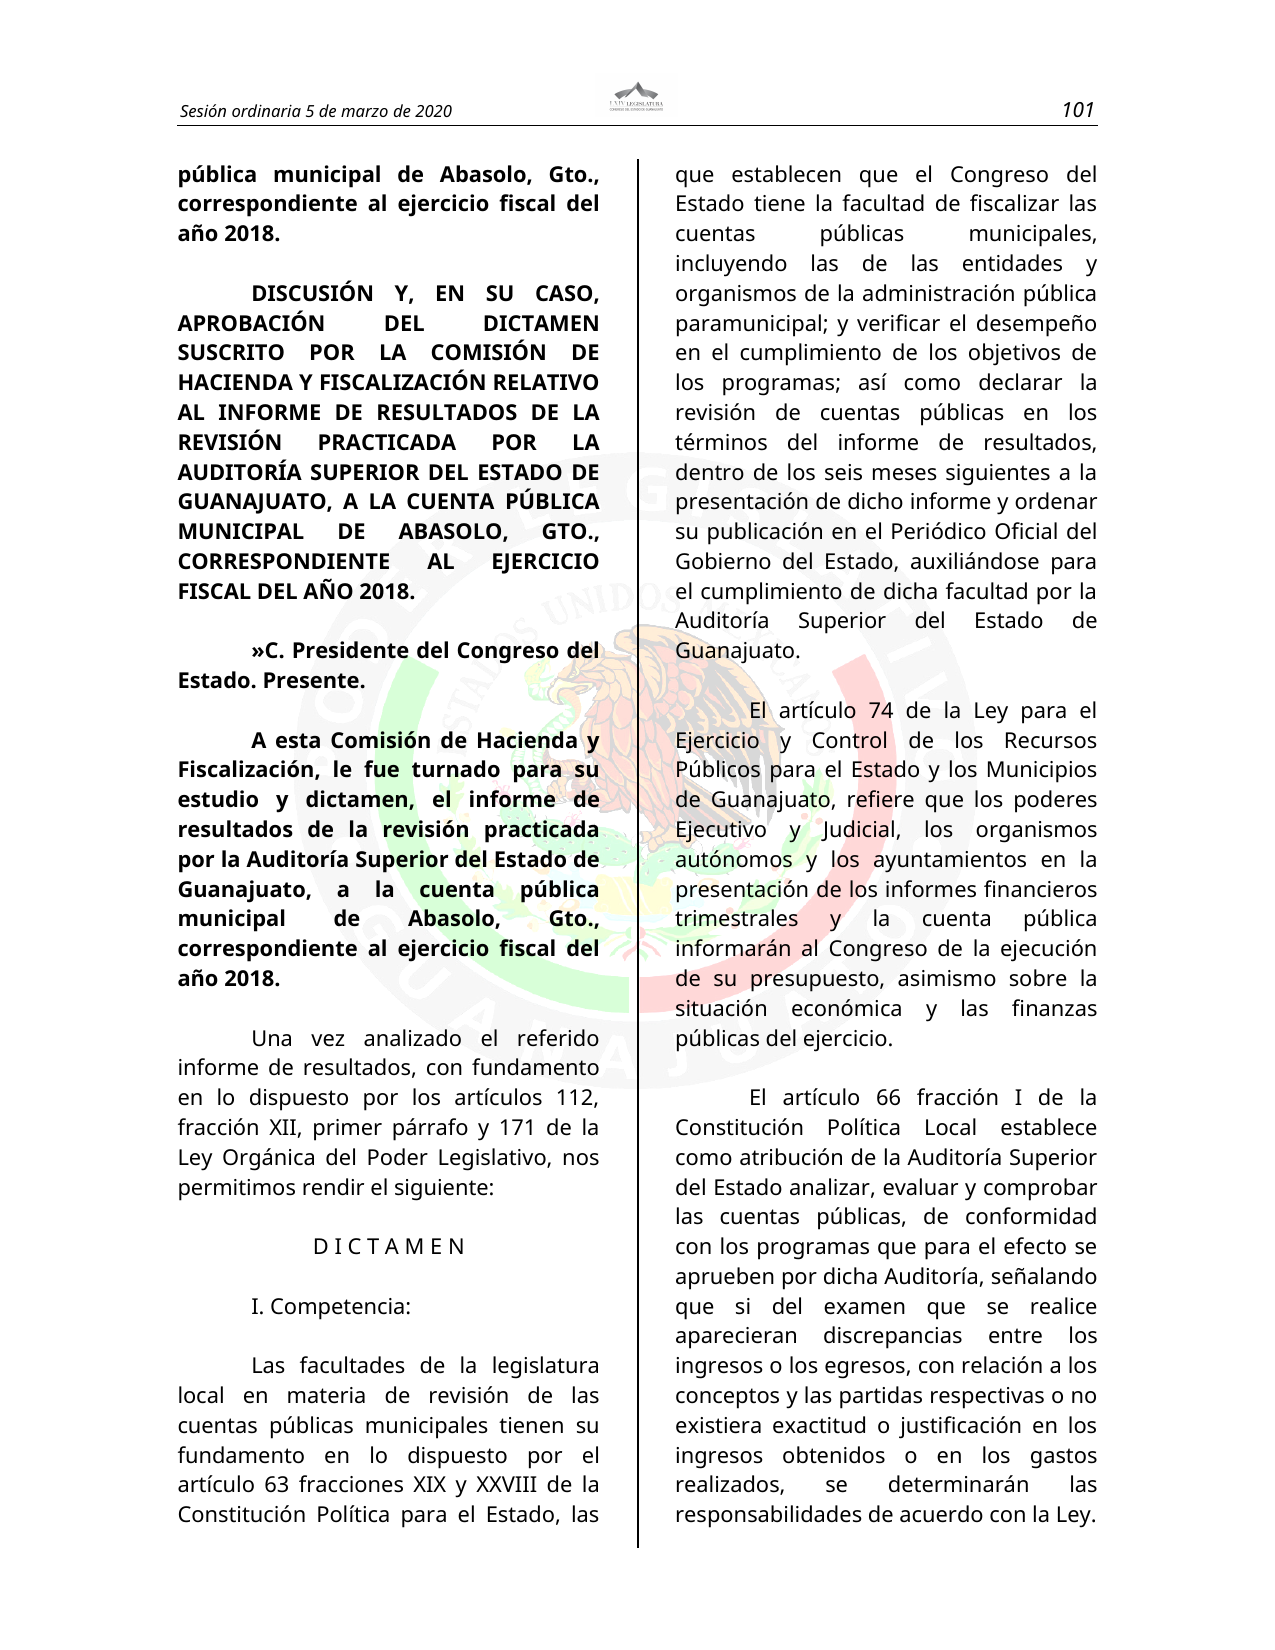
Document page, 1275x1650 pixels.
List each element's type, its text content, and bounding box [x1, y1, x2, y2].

text El artículo 74 de la Ley para el Ejercicio y Control de los Recursos Públicos para el Estado y los Municipios de Guanajuato, refiere que los poderes Ejecutivo y Judicial, los organismos autónomos y los ayuntamientos en la presentación de los informes financieros trimestrales y la cuenta pública informarán al Congreso de la ejecución de su presupuesto, asimismo sobre la situación económica y las finanzas públicas del ejercicio. [675, 695, 1098, 1052]
text DISCUSIÓN Y, EN SU CASO, APROBACIÓN DEL DICTAMEN SUSCRITO POR LA COMISIÓN DE HACIENDA Y FISCALIZACIÓN RELATIVO AL INFORME DE RESULTADOS DE LA REVISIÓN PRACTICADA POR LA AUDITORÍA SUPERIOR DEL ESTADO DE GUANAJUATO, A LA CUENTA PÚBLICA MUNICIPAL DE ABASOLO, GTO., CORRESPONDIENTE AL EJERCICIO FISCAL DEL AÑO 2018. [177, 278, 600, 606]
text D I C T A M E N [177, 1231, 600, 1261]
text Las facultades de la legislatura local en materia de revisión de las cuentas públicas municipales tienen su fundamento en lo dispuesto por el artículo 63 fracciones XIX y XXVIII de la Constitución Política para el Estado, las que establecen que el Congreso del Estado tiene la facultad de fiscalizar las cuentas públicas municipales, incluyendo las de las entidades y organismos de la administración pública paramunicipal; y verificar el desempeño en el cumplimiento de los objetivos de los programas; así como declarar la revisión de cuentas públicas en los términos del informe de resultados, dentro de los seis meses siguientes a la presentación de dicho informe y ordenar su publicación en el Periódico Oficial del Gobierno del Estado, auxiliándose para el cumplimiento de dicha facultad por la Auditoría Superior del Estado de Guanajuato. [675, 159, 1098, 665]
text Las facultades de la legislatura local en materia de revisión de las cuentas públicas municipales tienen su fundamento en lo dispuesto por el artículo 63 fracciones XIX y XXVIII de la Constitución Política para el Estado, las que establecen que el Congreso del Estado tiene la facultad de fiscalizar las cuentas públicas municipales, incluyendo las de las entidades y organismos de la administración pública paramunicipal; y verificar el desempeño en el cumplimiento de los objetivos de los programas; así como declarar la revisión de cuentas públicas en los términos del informe de resultados, dentro de los seis meses siguientes a la presentación de dicho informe y ordenar su publicación en el Periódico Oficial del Gobierno del Estado, auxiliándose para el cumplimiento de dicha facultad por la Auditoría Superior del Estado de Guanajuato. [177, 1350, 600, 1529]
text I. Competencia: [177, 1291, 600, 1321]
text »C. Presidente del Congreso del Estado. Presente. [177, 635, 600, 695]
text Una vez analizado el referido informe de resultados, con fundamento en lo dispuesto por los artículos 112, fracción XII, primer párrafo y 171 de la Ley Orgánica del Poder Legislativo, nos permitimos rendir el siguiente: [177, 1023, 600, 1201]
text A esta Comisión de Hacienda y Fiscalización, le fue turnado para su estudio y dictamen, el informe de resultados de la revisión practicada por la Auditoría Superior del Estado de Guanajuato, a la cuenta pública municipal de Abasolo, Gto., correspondiente al ejercicio fiscal del año 2018. [177, 725, 600, 993]
picture [595, 73, 678, 117]
text El artículo 66 fracción I de la Constitución Política Local establece como atribución de la Auditoría Superior del Estado analizar, evaluar y comprobar las cuentas públicas, de conformidad con los programas que para el efecto se aprueben por dicha Auditoría, señalando que si del examen que se realice aparecieran discrepancias entre los ingresos o los egresos, con relación a los conceptos y las partidas respectivas o no existiera exactitud o justificación en los ingresos obtenidos o en los gastos realizados, se determinarán las responsabilidades de acuerdo con la Ley. [675, 1082, 1098, 1529]
